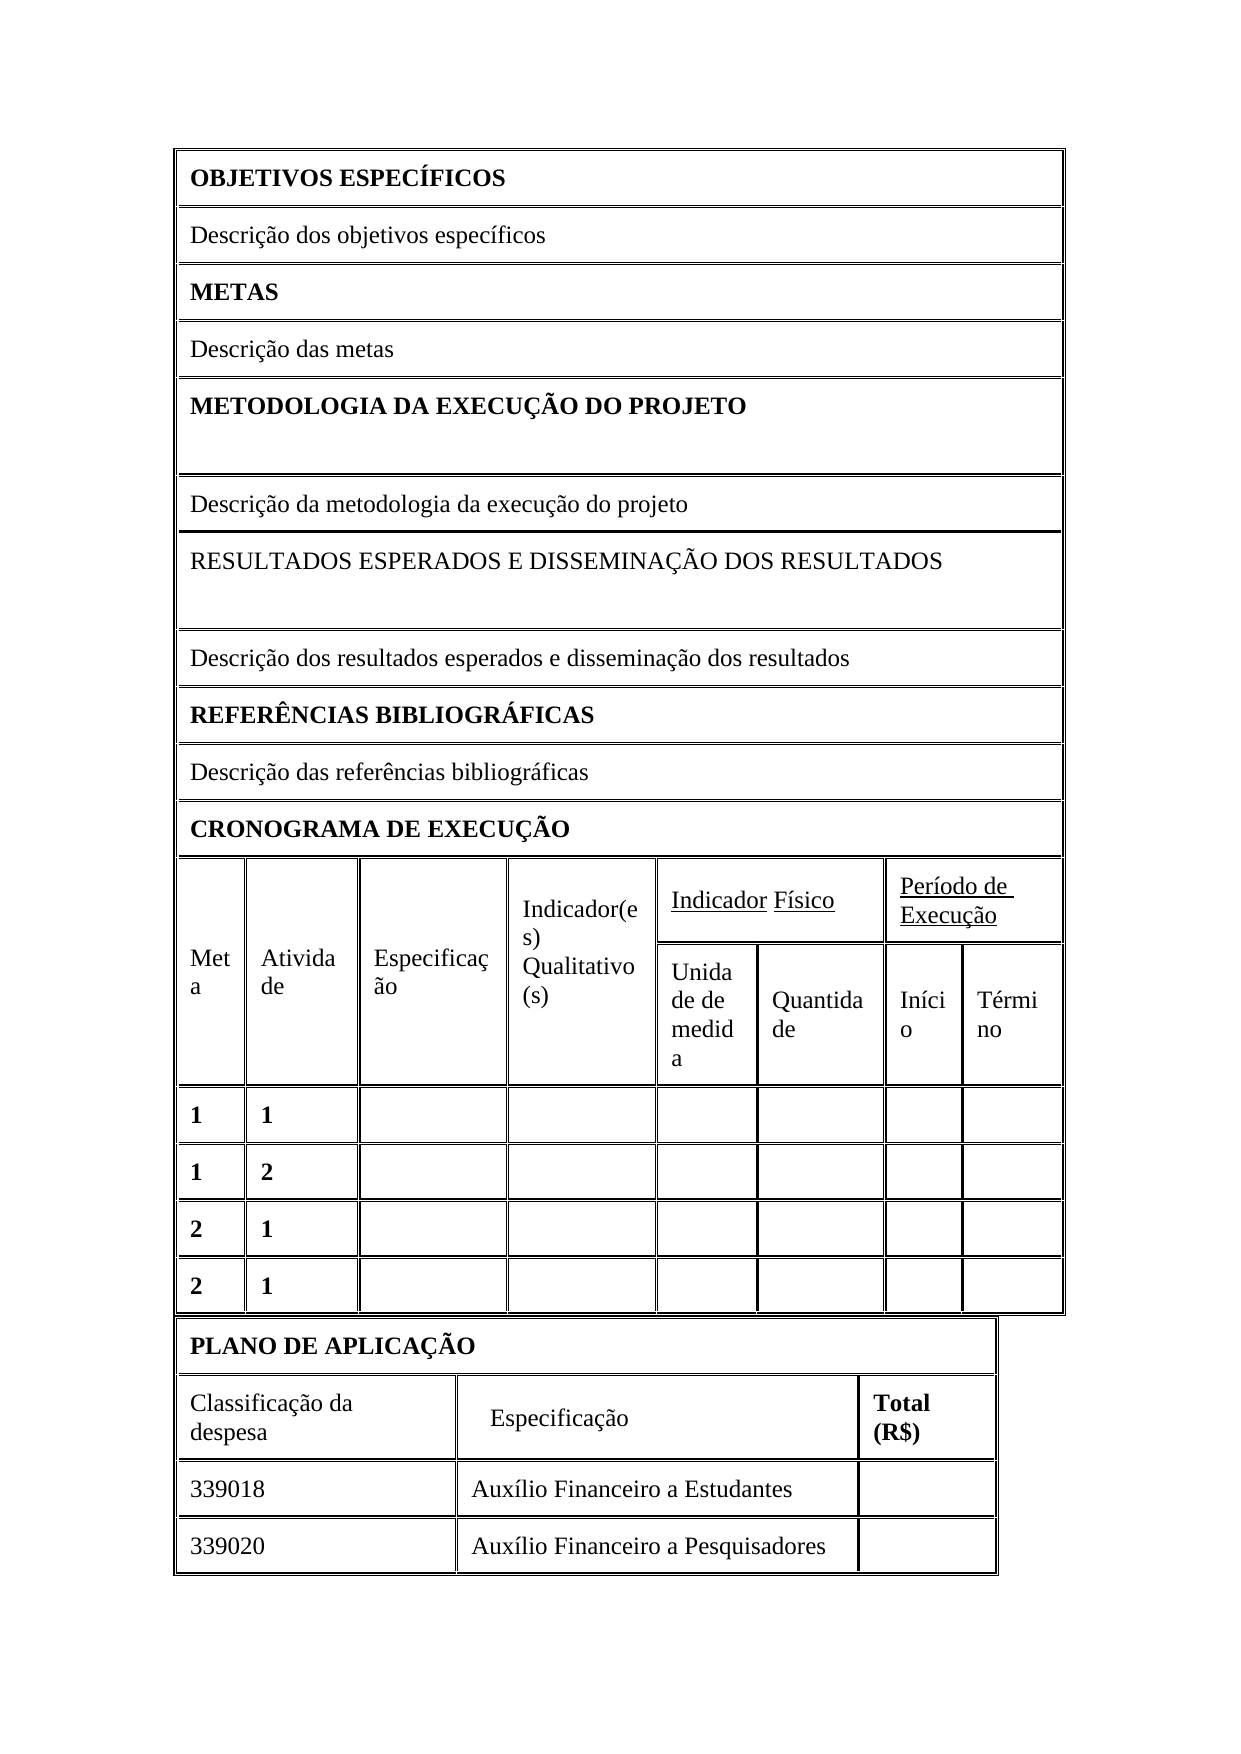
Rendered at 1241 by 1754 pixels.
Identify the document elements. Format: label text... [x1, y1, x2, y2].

table_cell 2 [177, 1198, 244, 1255]
table_cell 1 [247, 1088, 357, 1141]
table_cell [508, 1259, 656, 1312]
table_cell Unidade de medida [658, 945, 756, 1084]
table_cell Indicador Físico [658, 859, 883, 941]
table_cell 2 [247, 1145, 357, 1198]
table_cell Classificação da despesa [177, 1373, 455, 1458]
table_cell [658, 1145, 756, 1198]
table_cell METAS [175, 262, 1064, 318]
table_cell Descrição dos objetivos específicos [177, 205, 1063, 262]
table_cell [361, 1202, 506, 1255]
table_cell [964, 1084, 1063, 1141]
table_cell CRONOGRAMA DE EXECUÇÃO [177, 799, 1063, 855]
table_cell [964, 1141, 1063, 1198]
table_cell 339018 [177, 1458, 455, 1515]
table_cell Término [964, 941, 1063, 1084]
table_cell Início [887, 945, 961, 1084]
table_cell [509, 1145, 655, 1198]
table_cell 1 [246, 1255, 359, 1312]
table_cell [759, 1088, 883, 1141]
table_cell [656, 1259, 757, 1312]
table_cell OBJETIVOS ESPECÍFICOS [177, 151, 1062, 204]
table_cell METODOLOGIA DA EXECUÇÃO DO PROJETO [175, 376, 1064, 473]
table_header PLANO DE APLICAÇÃO [177, 1319, 995, 1372]
table_cell Especificação [458, 1376, 857, 1458]
table_cell [757, 1255, 885, 1312]
table_cell [858, 1515, 996, 1572]
table_cell Auxílio Financeiro a Estudantes [458, 1462, 857, 1515]
table_cell [509, 1202, 655, 1255]
table_cell Total (R$) [860, 1373, 996, 1458]
table_cell [885, 1259, 962, 1312]
table_cell Auxílio Financeiro a Pesquisadores [456, 1519, 858, 1572]
table_cell 2 [177, 1255, 246, 1312]
table_cell Período de Execução [887, 855, 1063, 941]
table_cell Quantidade [759, 945, 883, 1084]
table_cell RESULTADOS ESPERADOS E DISSEMINAÇÃO DOS RESULTADOS [177, 530, 1062, 627]
table_cell 1 [177, 1141, 244, 1198]
table_cell REFERÊNCIAS BIBLIOGRÁFICAS [177, 685, 1063, 741]
table_cell Descrição dos resultados esperados e disseminação dos resultados [177, 628, 1063, 684]
table_cell Descrição das metas [177, 319, 1063, 376]
table_cell [658, 1088, 756, 1141]
table_cell 339020 [177, 1515, 456, 1572]
table_cell Indicador(es) Qualitativo(s) [509, 859, 655, 1084]
table_cell [887, 1145, 961, 1198]
table_cell [887, 1088, 961, 1141]
table_cell [361, 1145, 506, 1198]
table_cell [359, 1259, 508, 1312]
table_cell Atividade [247, 859, 357, 1084]
table_cell [964, 1198, 1063, 1255]
table_cell Descrição das referências bibliográficas [177, 741, 1063, 798]
table_cell 1 [177, 1084, 244, 1141]
table_cell [759, 1202, 883, 1255]
table_cell [887, 1202, 961, 1255]
table_cell [759, 1145, 883, 1198]
table_cell Meta [177, 855, 244, 1084]
table_cell [962, 1255, 1063, 1312]
table_cell [860, 1458, 996, 1515]
table_cell Especificação [361, 859, 506, 1084]
table_cell 1 [247, 1202, 357, 1255]
table_cell [509, 1088, 655, 1141]
table_cell [361, 1088, 506, 1141]
table_cell [658, 1202, 756, 1255]
table_cell Descrição da metodologia da execução do projeto [177, 473, 1063, 530]
